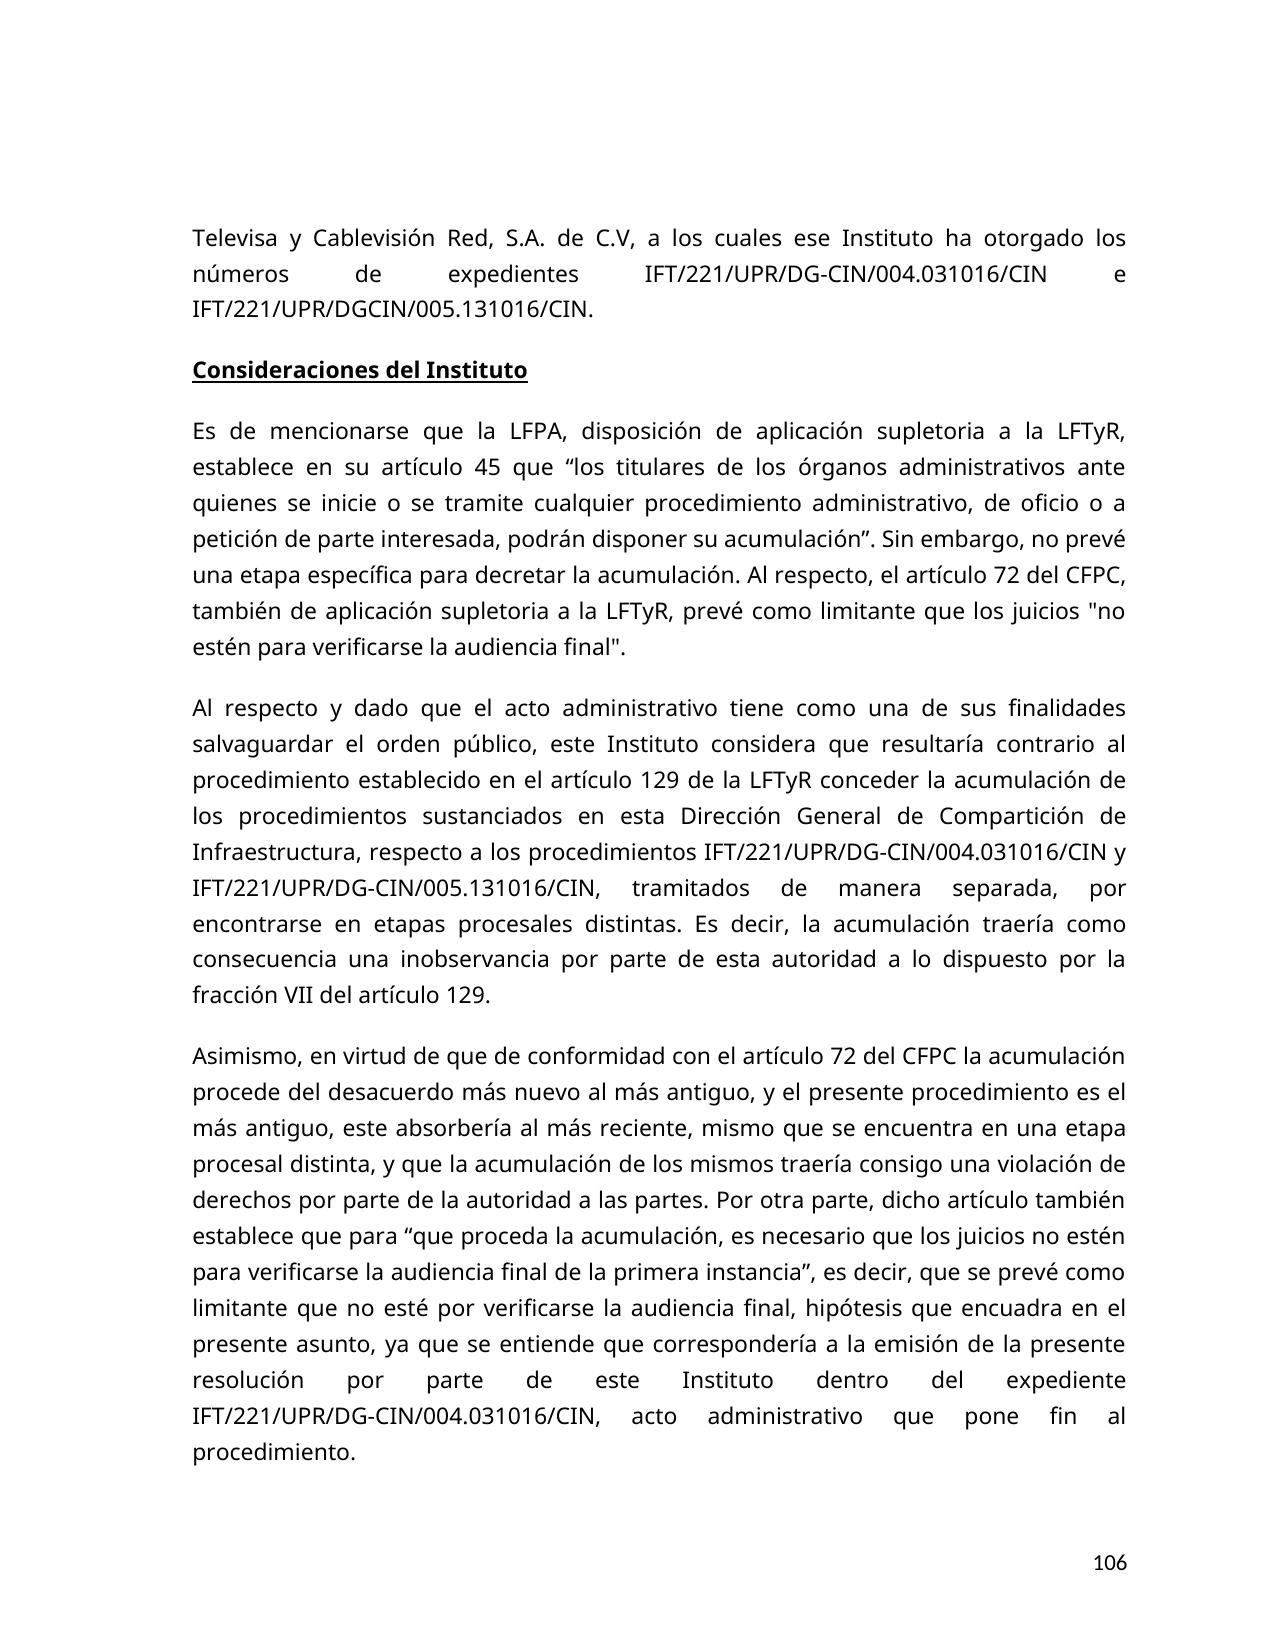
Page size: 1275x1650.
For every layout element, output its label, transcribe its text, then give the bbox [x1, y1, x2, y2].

text Al respecto y dado que el acto administrativo tiene como una de sus finalidades salvaguardar el orden público, este Instituto considera que resultaría contrario al procedimiento establecido en el artículo 129 de la LFTyR conceder la acumulación de los procedimientos sustanciados en esta Dirección General de Compartición de Infraestructura, respecto a los procedimientos IFT/221/UPR/DG-CIN/004.031016/CIN y IFT/221/UPR/DG-CIN/005.131016/CIN, tramitados de manera separada, por encontrarse en etapas procesales distintas. Es decir, la acumulación traería como consecuencia una inobservancia por parte de esta autoridad a lo dispuesto por la fracción VII del artículo 129. [192, 692, 1127, 1011]
text Es de mencionarse que la LFPA, disposición de aplicación supletoria a la LFTyR, establece en su artículo 45 que “los titulares de los órganos administrativos ante quienes se inicie o se tramite cualquier procedimiento administrativo, de oficio o a petición de parte interesada, podrán disponer su acumulación”. Sin embargo, no prevé una etapa específica para decretar la acumulación. Al respecto, el artículo 72 del CFPC, también de aplicación supletoria a la LFTyR, prevé como limitante que los juicios "no estén para verificarse la audiencia final". [192, 415, 1127, 662]
text Asimismo, en virtud de que de conformidad con el artículo 72 del CFPC la acumulación procede del desacuerdo más nuevo al más antiguo, y el presente procedimiento es el más antiguo, este absorbería al más reciente, mismo que se encuentra en una etapa procesal distinta, y que la acumulación de los mismos traería consigo una violación de derechos por parte de la autoridad a las partes. Por otra parte, dicho artículo también establece que para “que proceda la acumulación, es necesario que los juicios no estén para verificarse la audiencia final de la primera instancia”, es decir, que se prevé como limitante que no esté por verificarse la audiencia final, hipótesis que encuadra en el presente asunto, ya que se entiende que correspondería a la emisión de la presente resolución por parte de este Instituto dentro del expediente IFT/221/UPR/DG-CIN/004.031016/CIN, acto administrativo que pone fin al procedimiento. [192, 1040, 1127, 1467]
text Consideraciones del Instituto [192, 354, 1127, 386]
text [192, 222, 1127, 325]
